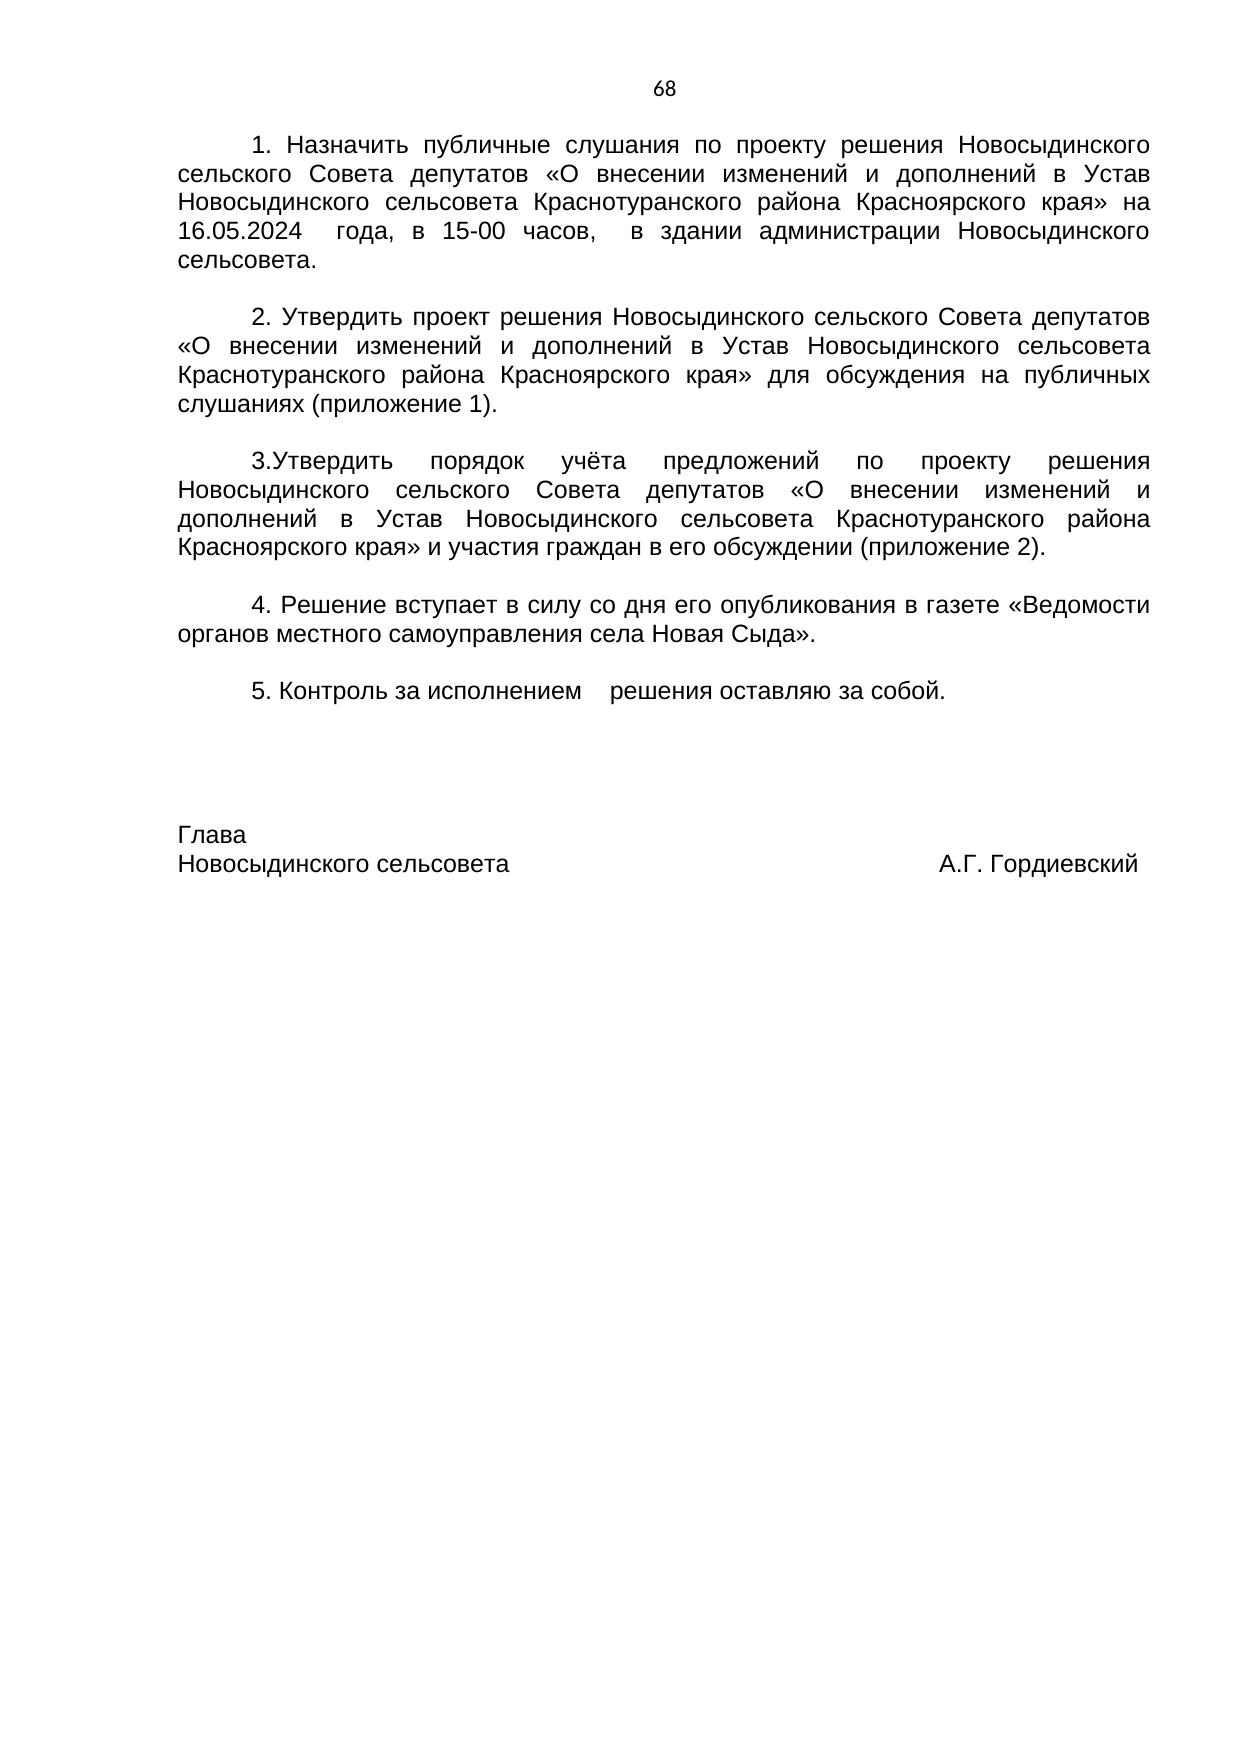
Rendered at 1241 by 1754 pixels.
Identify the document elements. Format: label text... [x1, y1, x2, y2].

text Глава [177, 820, 1152, 849]
text 4. Решение вступает в силу со дня его опубликования в газете «Ведомости органов местного самоуправления села Новая Сыда». [177, 590, 1152, 647]
text 5. Контроль за исполнением решения оставляю за собой. [177, 676, 1152, 705]
text 3.Утвердить порядок учёта предложений по проекту решения Новосыдинского сельского Совета депутатов «О внесении изменений и дополнений в Устав Новосыдинского сельсовета Краснотуранского района Красноярского края» и участия граждан в его обсуждении (приложение 2). [177, 446, 1152, 561]
text Новосыдинского сельсовета А.Г. Гордиевский [177, 849, 1152, 877]
text 1. Назначить публичные слушания по проекту решения Новосыдинского сельского Совета депутатов «О внесении изменений и дополнений в Устав Новосыдинского сельсовета Краснотуранского района Красноярского края» на 16.05.2024 года, в 15-00 часов, в здании администрации Новосыдинского сельсовета. [177, 130, 1152, 274]
text 2. Утвердить проект решения Новосыдинского сельского Совета депутатов «О внесении изменений и дополнений в Устав Новосыдинского сельсовета Краснотуранского района Красноярского края» для обсуждения на публичных слушаниях (приложение 1). [177, 302, 1152, 417]
